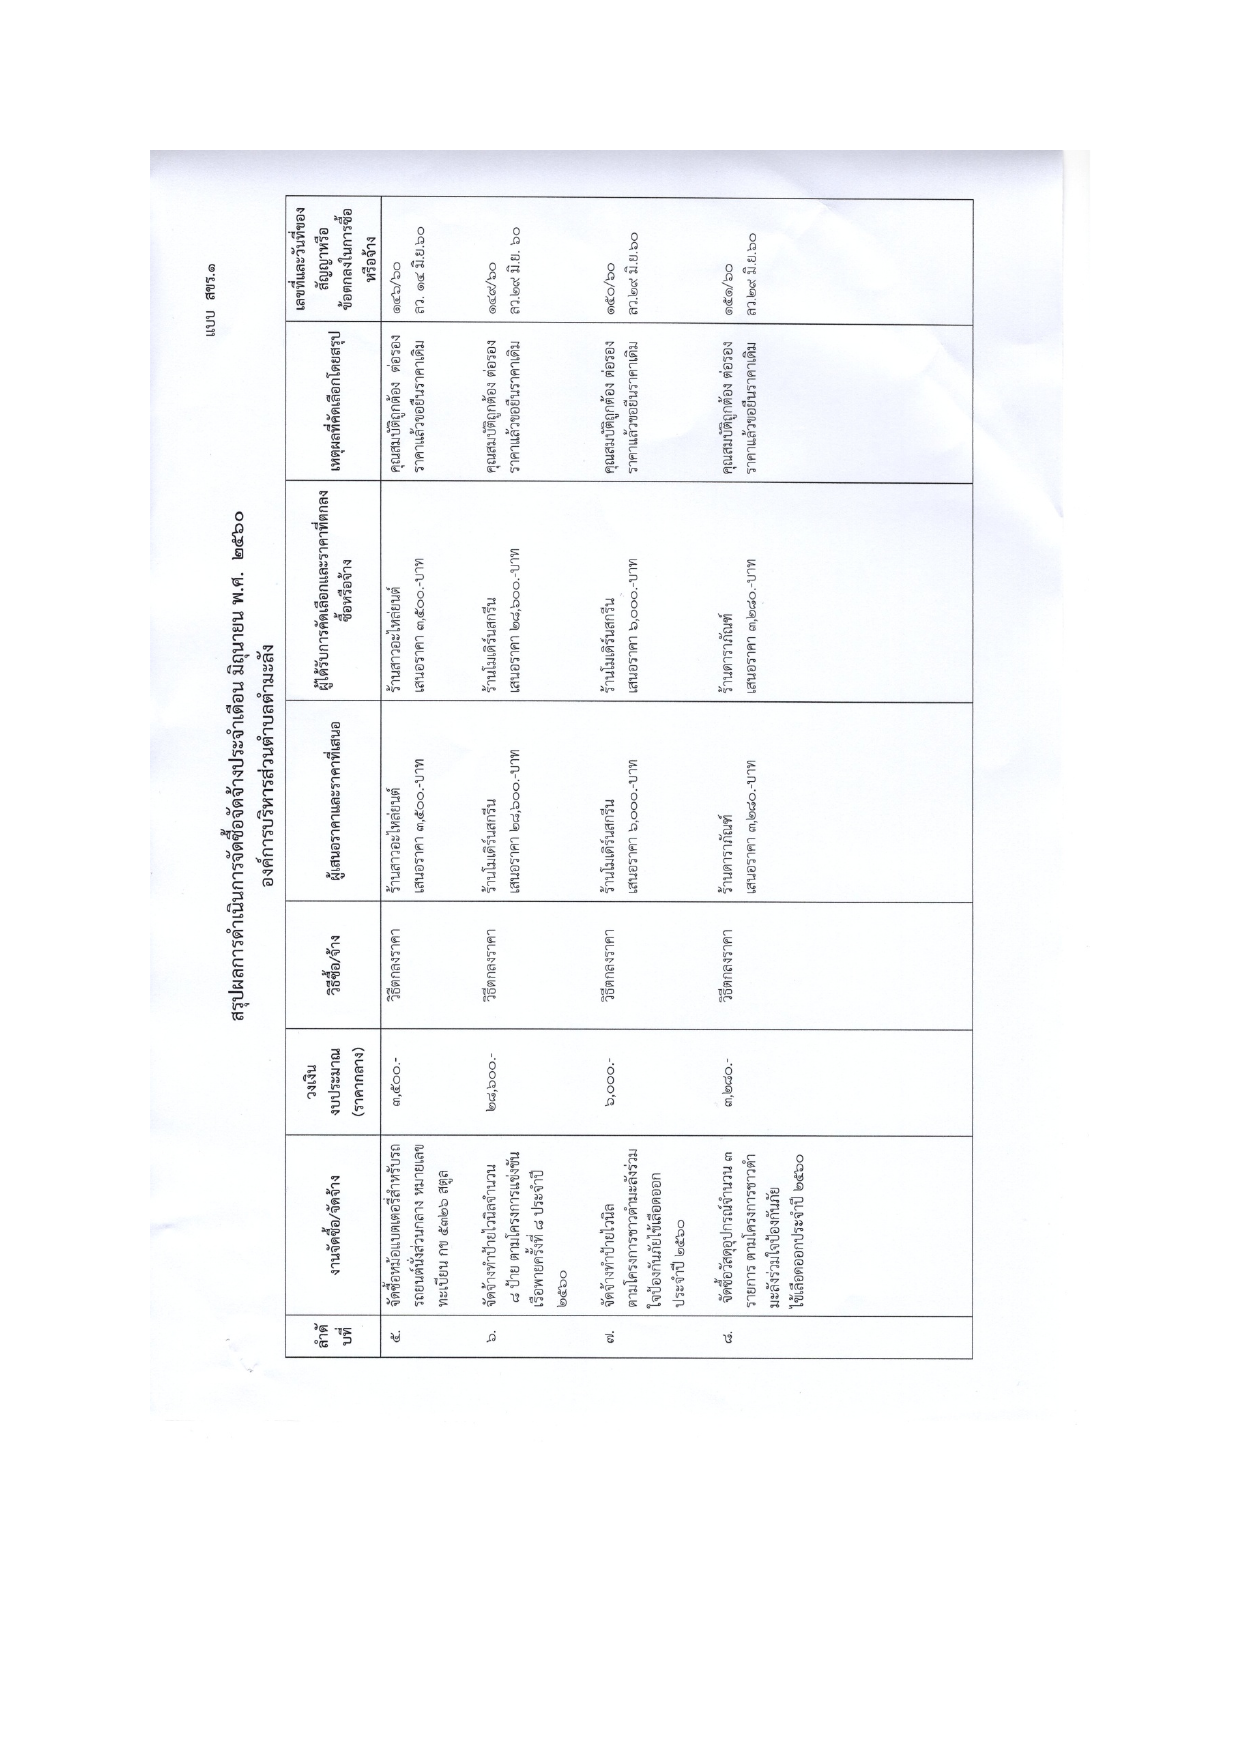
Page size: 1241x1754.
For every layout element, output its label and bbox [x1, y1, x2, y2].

picture [150, 150, 1091, 1444]
